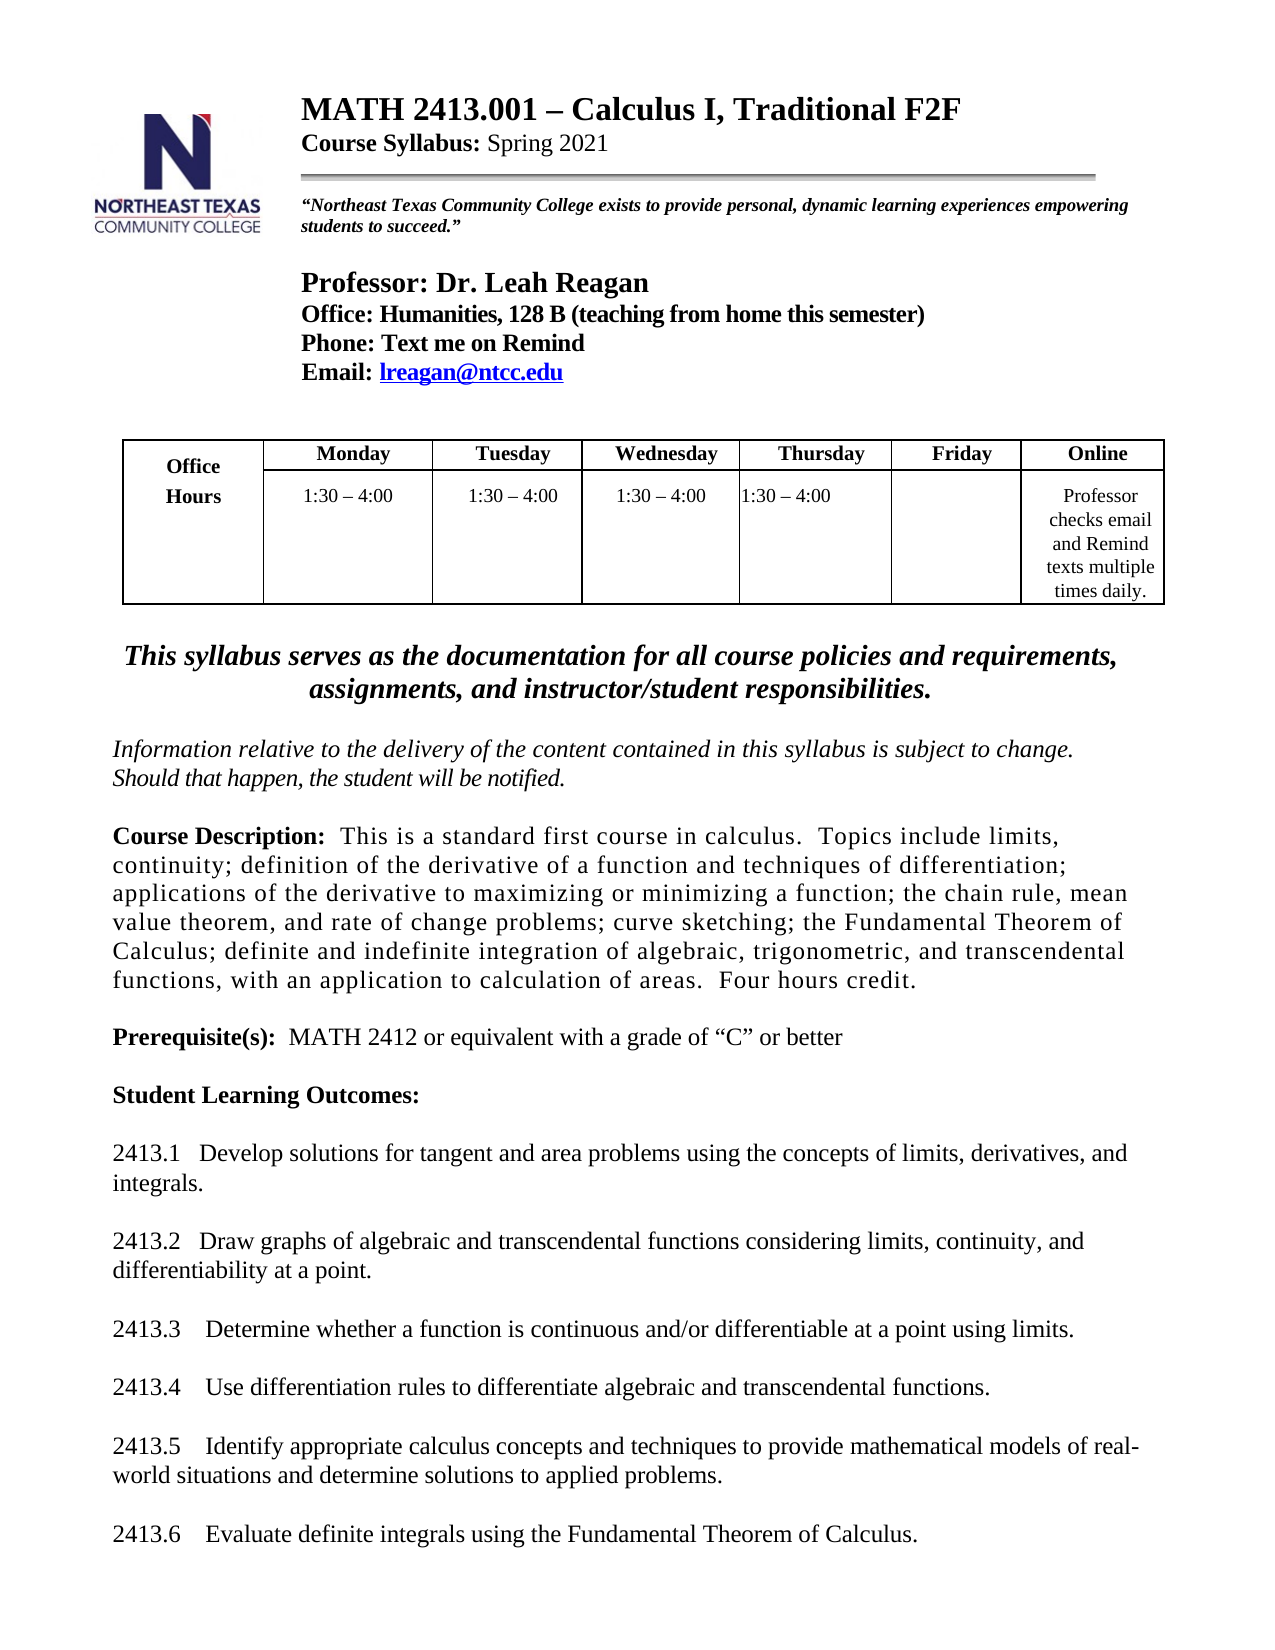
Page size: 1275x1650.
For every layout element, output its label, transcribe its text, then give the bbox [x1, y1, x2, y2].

text Course Syllabus: Spring 2021 [301, 128, 1173, 157]
text Phone: Text me on Remind [301, 328, 1162, 357]
text MATH 2413.001 – Calculus I, Traditional F2F [301, 90, 1199, 128]
picture [91, 114, 264, 237]
table_header Monday [264, 441, 432, 469]
table_header Office Hours [124, 441, 263, 602]
text Professor: Dr. Leah Reagan [301, 265, 1173, 299]
subtitle 2413.4 Use differentiation rules to differentiate algebraic and transcendental functions. [112, 1372, 1173, 1402]
table_cell 1:30 – 4:00 [433, 471, 581, 602]
text “Northeast Texas Community College exists to provide personal, dynamic learning experiences empowering students to succeed.” [301, 193, 1173, 237]
table_cell 1:30 – 4:00 [264, 471, 432, 602]
picture [300, 174, 1096, 181]
text This syllabus serves as the documentation for all course policies and requirements, assignments, and instructor/student responsibilities. [112, 638, 1132, 705]
table_header Wednesday [583, 441, 739, 469]
text Information relative to the delivery of the content contained in this syllabus is subject to change. Should that happen, the student will be notified. [112, 734, 1132, 791]
table_cell 1:30 – 4:00 [740, 471, 891, 602]
text Prerequisite(s): MATH 2412 or equivalent with a grade of “C” or better [112, 1022, 1137, 1051]
subtitle 2413.2 Draw graphs of algebraic and transcendental functions considering limits, continuity, and differentiability at a point. [112, 1226, 1173, 1285]
table_cell [892, 471, 1020, 602]
table_header Tuesday [433, 441, 581, 469]
subtitle 2413.5 Identify appropriate calculus concepts and techniques to provide mathematical models of real-world situations and determine solutions to applied problems. [112, 1431, 1173, 1489]
table_header Online [1022, 441, 1163, 469]
text Office: Humanities, 128 B (teaching from home this semester) [301, 299, 927, 328]
subtitle Student Learning Outcomes: [112, 1080, 1173, 1109]
text Email: lreagan@ntcc.edu [226, 357, 1173, 386]
text Course Description: This is a standard first course in calculus. Topics include limits, continuity; definition of the derivative of a function and techniques of differentiation; applications of the derivative to maximizing or minimizing a function; the chain rule, mean value theorem, and rate of change problems; curve sketching; the Fundamental Theorem of Calculus; definite and indefinite integration of algebraic, trigonometric, and transcendental functions, with an application to calculation of areas. Four hours credit. [112, 821, 1137, 993]
table_header Friday [892, 441, 1020, 469]
table_cell 1:30 – 4:00 [583, 471, 739, 602]
subtitle 2413.6 Evaluate definite integrals using the Fundamental Theorem of Calculus. [112, 1519, 1173, 1548]
subtitle 2413.3 Determine whether a function is continuous and/or differentiable at a point using limits. [112, 1314, 1173, 1343]
subtitle 2413.1 Develop solutions for tangent and area problems using the concepts of limits, derivatives, and integrals. [112, 1138, 1173, 1197]
table_cell Professor checks email and Remind texts multiple times daily. [1022, 471, 1163, 602]
table_header Thursday [740, 441, 891, 469]
